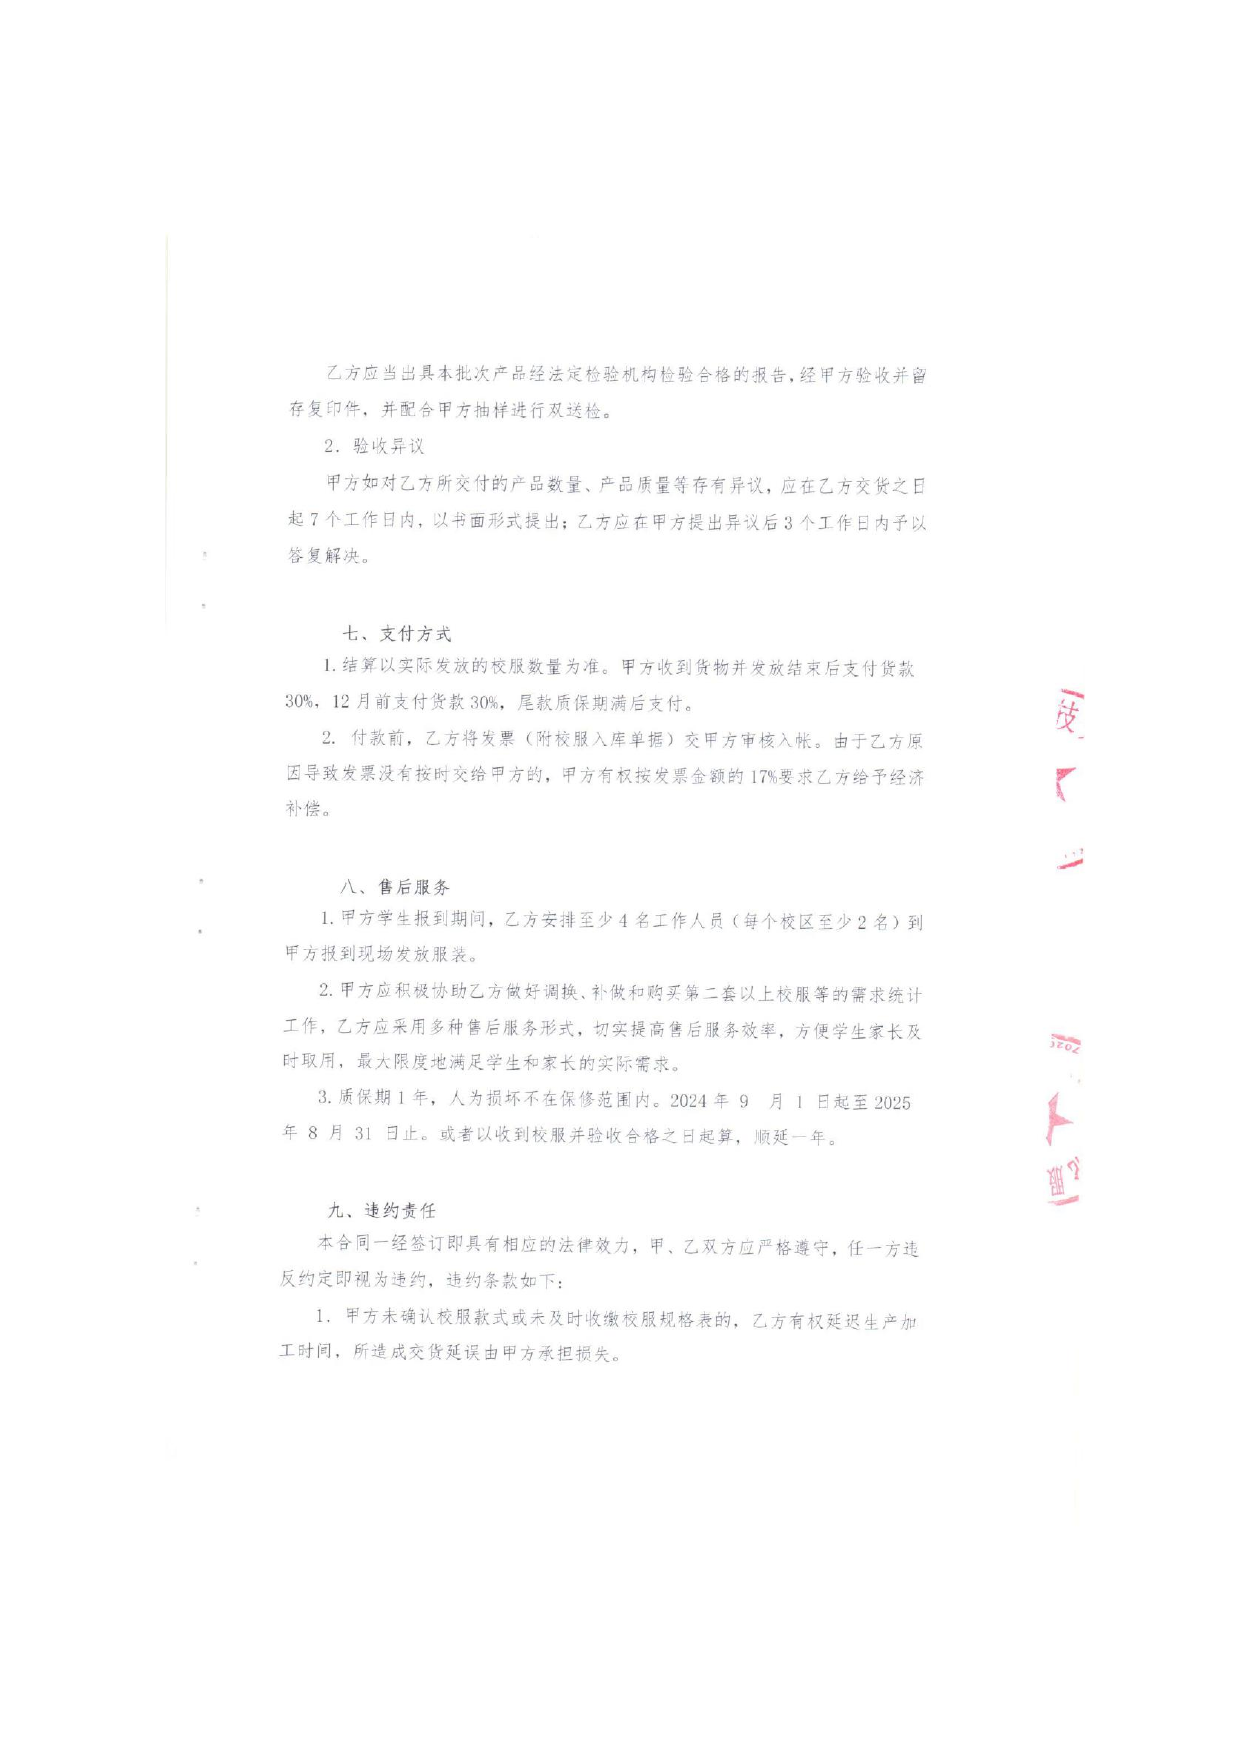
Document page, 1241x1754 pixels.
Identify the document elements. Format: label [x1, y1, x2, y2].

picture [165, 232, 1086, 1533]
